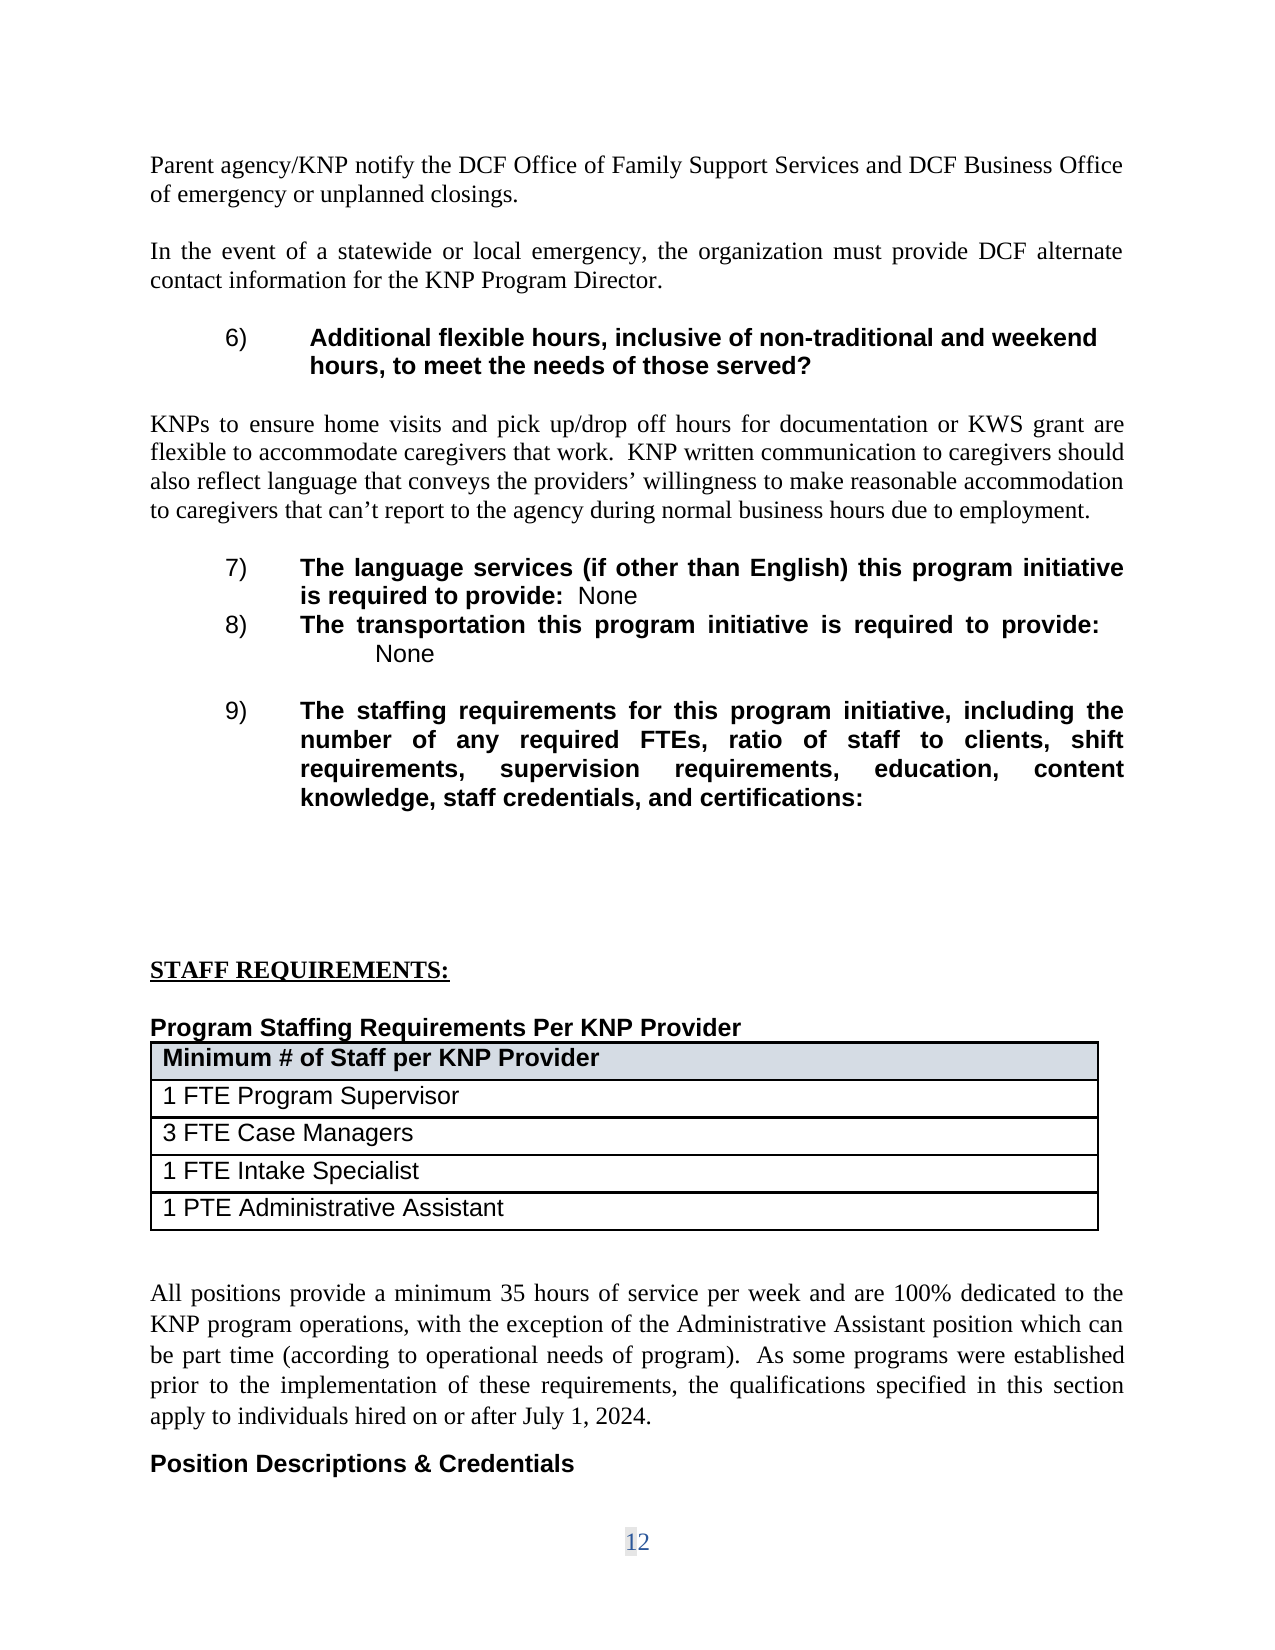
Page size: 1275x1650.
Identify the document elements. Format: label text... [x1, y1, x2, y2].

text All positions provide a minimum 35 hours of service per week and are 100% dedicated to the KNP program operations, with the exception of the Administrative Assistant position which can be part time (according to operational needs of program). As some programs were established prior to the implementation of these requirements, the qualifications specified in this section apply to individuals hired on or after July 1, 2024. [150, 1278, 1125, 1430]
text Position Descriptions & Credentials [150, 1449, 1125, 1477]
text 7) The language services (if other than English) this program initiative is required to provide: None [225, 552, 1125, 610]
text Program Staffing Requirements Per KNP Provider [150, 1013, 1125, 1041]
text 6) Additional flexible hours, inclusive of non-traditional and weekend hours, to meet the needs of those served? [225, 322, 1125, 380]
text 9) The staffing requirements for this program initiative, including the number of any required FTEs, ratio of staff to clients, shift requirements, supervision requirements, education, content knowledge, staff credentials, and certifications: [225, 696, 1125, 811]
table_cell 3 FTE Case Managers [152, 1119, 1097, 1154]
text 8) The transportation this program initiative is required to provide: None [187, 610, 1125, 668]
text KNPs to ensure home visits and pick up/drop off hours for documentation or KWS grant are flexible to accommodate caregivers that work. KNP written communication to caregivers should also reflect language that conveys the providers’ willingness to make reasonable accommodation to caregivers that can’t report to the agency during normal business hours due to employment. [150, 409, 1125, 524]
table_header Minimum # of Staff per KNP Provider [152, 1044, 1097, 1079]
table_cell 1 PTE Administrative Assistant [152, 1194, 1097, 1229]
table_cell 1 FTE Intake Specialist [152, 1156, 1097, 1191]
table_cell 1 FTE Program Supervisor [152, 1081, 1097, 1116]
text STAFF REQUIREMENTS: [150, 955, 1125, 984]
text In the event of a statewide or local emergency, the organization must provide DCF alternate contact information for the KNP Program Director. [150, 236, 1125, 294]
text Parent agency/KNP notify the DCF Office of Family Support Services and DCF Business Office of emergency or unplanned closings. [150, 150, 1125, 207]
